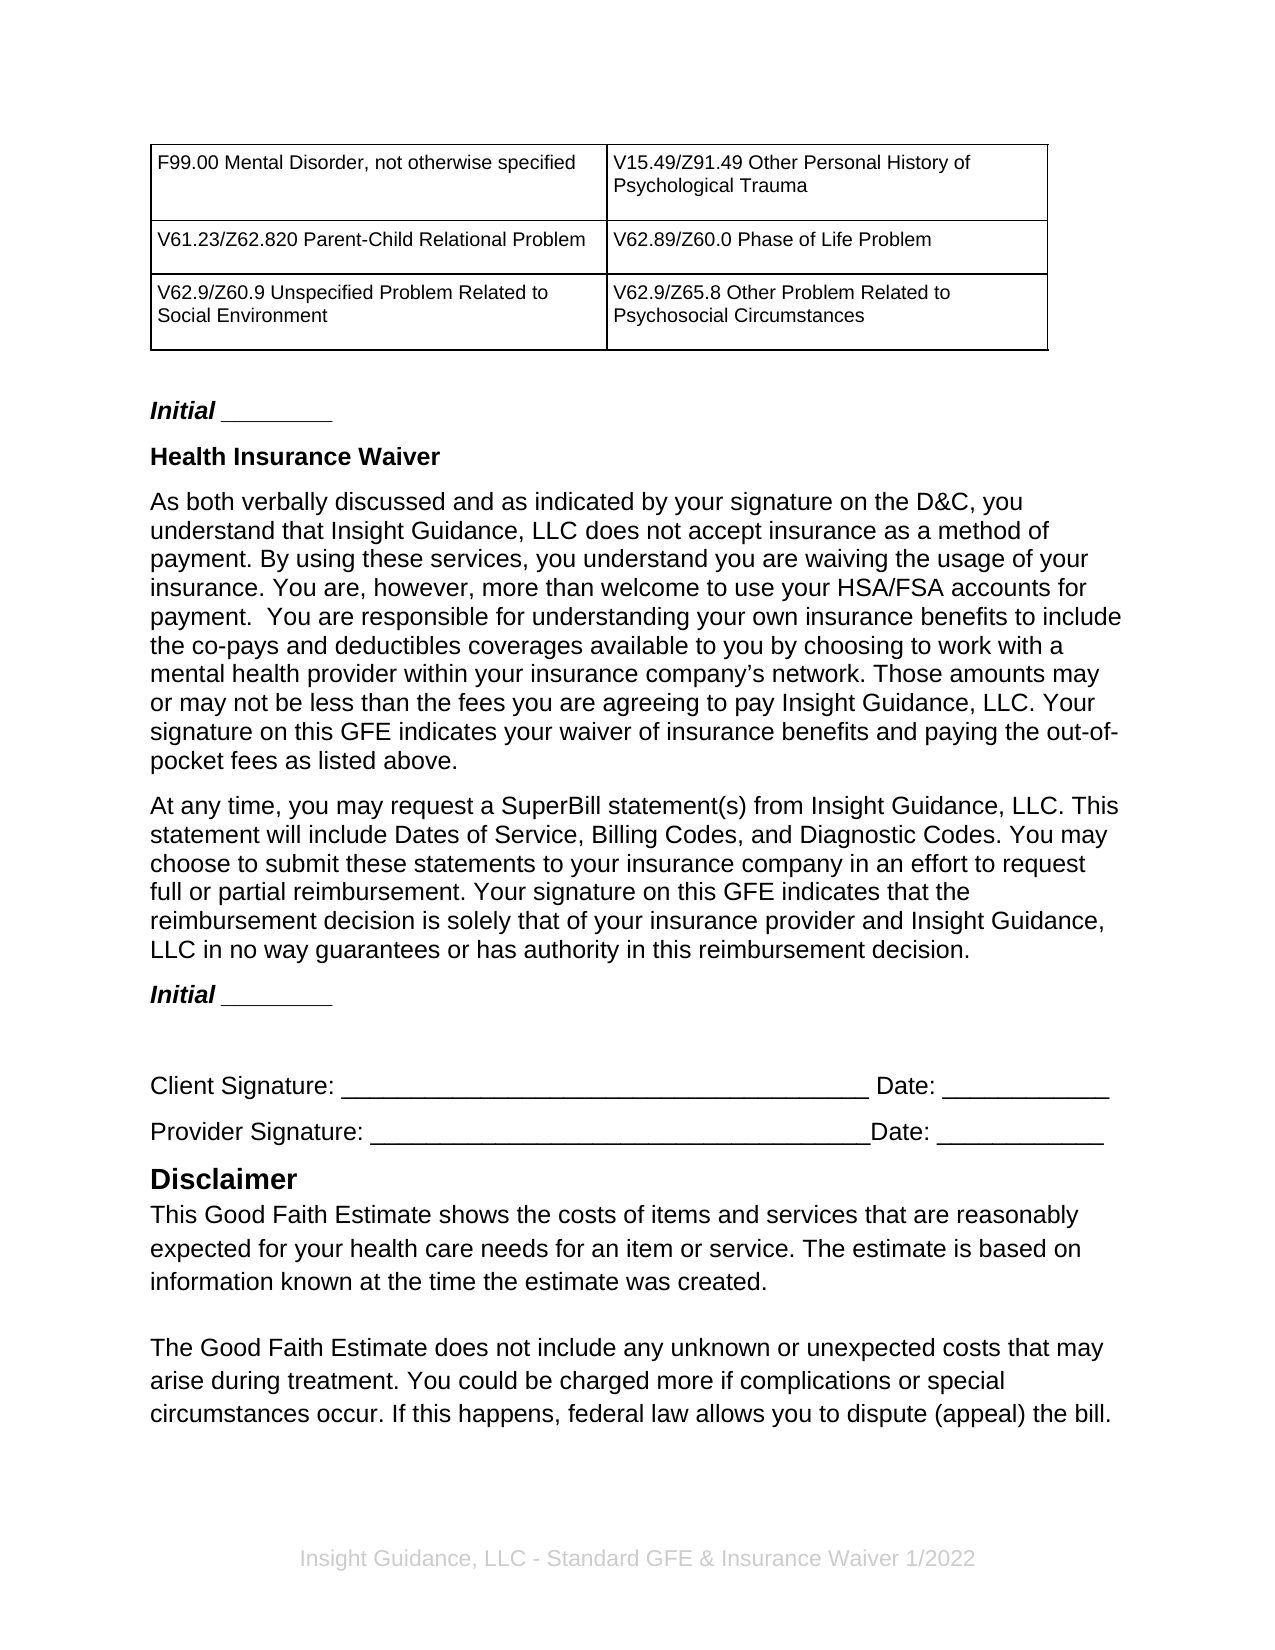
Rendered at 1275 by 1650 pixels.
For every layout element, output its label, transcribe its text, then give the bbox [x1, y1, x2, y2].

text This Good Faith Estimate shows the costs of items and services that are reasonably expected for your health care needs for an item or service. The estimate is based on information known at the time the estimate was created. [150, 1201, 1125, 1295]
text Initial ________ [150, 396, 1125, 425]
table_cell V62.9/Z60.9 Unspecified Problem Related to Social Environment [152, 275, 606, 349]
text Provider Signature: ____________________________________Date: ____________ [150, 1117, 1125, 1145]
text At any time, you may request a SuperBill statement(s) from Insight Guidance, LLC. This statement will include Dates of Service, Billing Codes, and Diagnostic Codes. You may choose to submit these statements to your insurance company in an effort to request full or partial reimbursement. Your signature on this GFE indicates that the reimbursement decision is solely that of your insurance provider and Insight Guidance, LLC in no way guarantees or has authority in this reimbursement decision. [150, 791, 1125, 964]
table_cell F99.00 Mental Disorder, not otherwise specified [152, 145, 606, 219]
table_cell V62.9/Z65.8 Other Problem Related to Psychosocial Circumstances [608, 275, 1047, 349]
text As both verbally discussed and as indicated by your signature on the D&C, you understand that Insight Guidance, LLC does not accept insurance as a method of payment. By using these services, you understand you are waiving the usage of your insurance. You are, however, more than welcome to use your HSA/FSA accounts for payment. You are responsible for understanding your own insurance benefits to include the co-pays and deductibles coverages available to you by choosing to work with a mental health provider within your insurance company’s network. Those amounts may or may not be less than the fees you are agreeing to pay Insight Guidance, LLC. Your signature on this GFE indicates your waiver of insurance benefits and paying the out-of-pocket fees as listed above. [150, 487, 1125, 774]
text Client Signature: ______________________________________ Date: ____________ [150, 1071, 1125, 1100]
table_cell V61.23/Z62.820 Parent-Child Relational Problem [152, 221, 606, 273]
text Initial ________ [150, 980, 1125, 1009]
text Health Insurance Waiver [150, 442, 1125, 470]
table_cell V15.49/Z91.49 Other Personal History of Psychological Trauma [608, 145, 1047, 219]
text Disclaimer [150, 1162, 1125, 1196]
table_cell V62.89/Z60.0 Phase of Life Problem [608, 221, 1047, 273]
text The Good Faith Estimate does not include any unknown or unexpected costs that may arise during treatment. You could be charged more if complications or special circumstances occur. If this happens, federal law allows you to dispute (appeal) the bill. [150, 1333, 1125, 1427]
